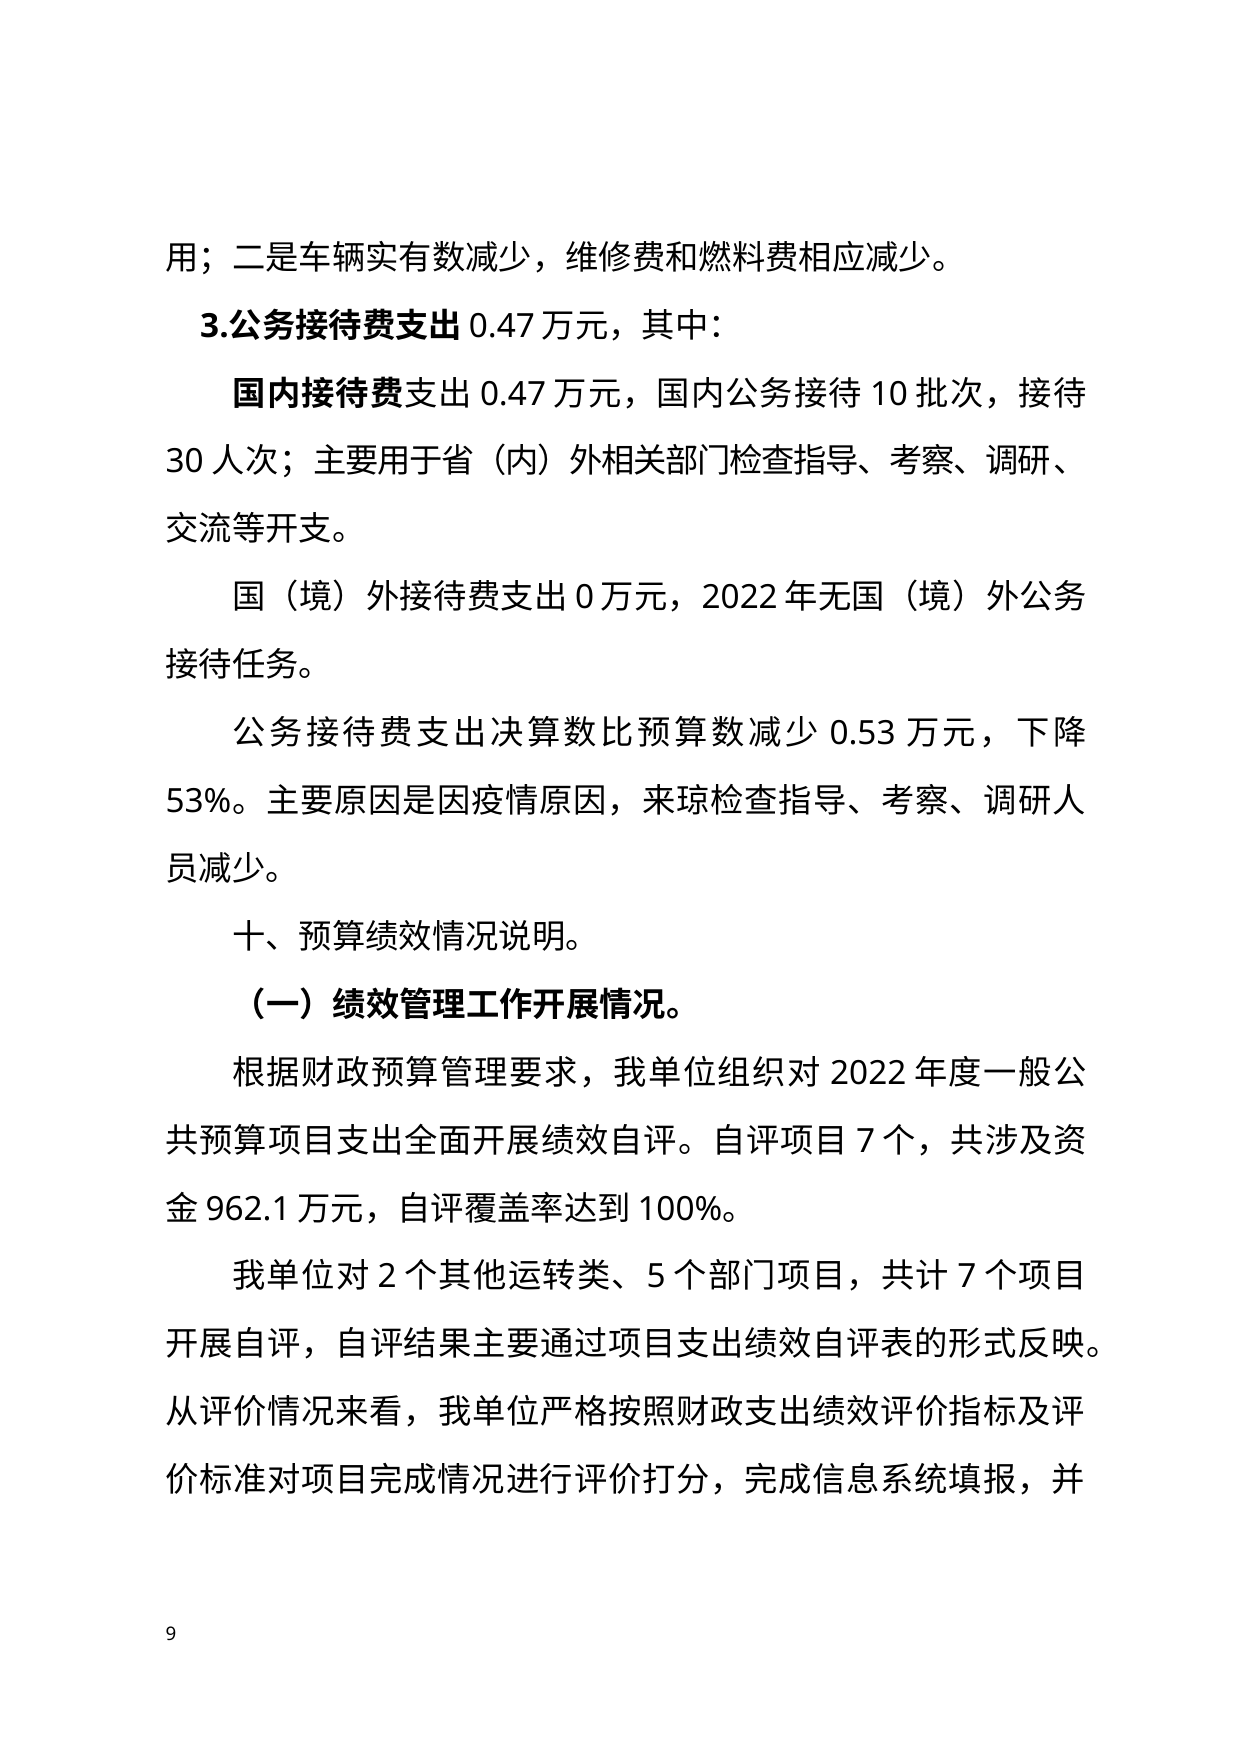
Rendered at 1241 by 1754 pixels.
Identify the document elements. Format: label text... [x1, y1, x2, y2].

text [165, 1239, 1087, 1511]
text 3.公务接待费支出0.47万元，其中： [165, 289, 1087, 357]
text 根据财政预算管理要求，我单位组织对2022年度一般公共预算项目支出全面开展绩效自评。自评项目7个，共涉及资金962.1万元，自评覆盖率达到100%。 [165, 1036, 1087, 1239]
text 国内接待费支出0.47万元，国内公务接待10批次，接待30人次；主要用于省（内）外相关部门检查指导、考察、调研、交流等开支。 [165, 357, 1087, 560]
text 公务接待费支出决算数比预算数减少0.53万元，下降53%。主要原因是因疫情原因，来琼检查指导、考察、调研人员减少。 [165, 696, 1087, 900]
text 国（境）外接待费支出0万元，2022年无国（境）外公务接待任务。 [165, 560, 1087, 696]
text （一）绩效管理工作开展情况。 [165, 968, 1087, 1036]
text 十、预算绩效情况说明。 [165, 900, 1087, 968]
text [165, 221, 1087, 289]
